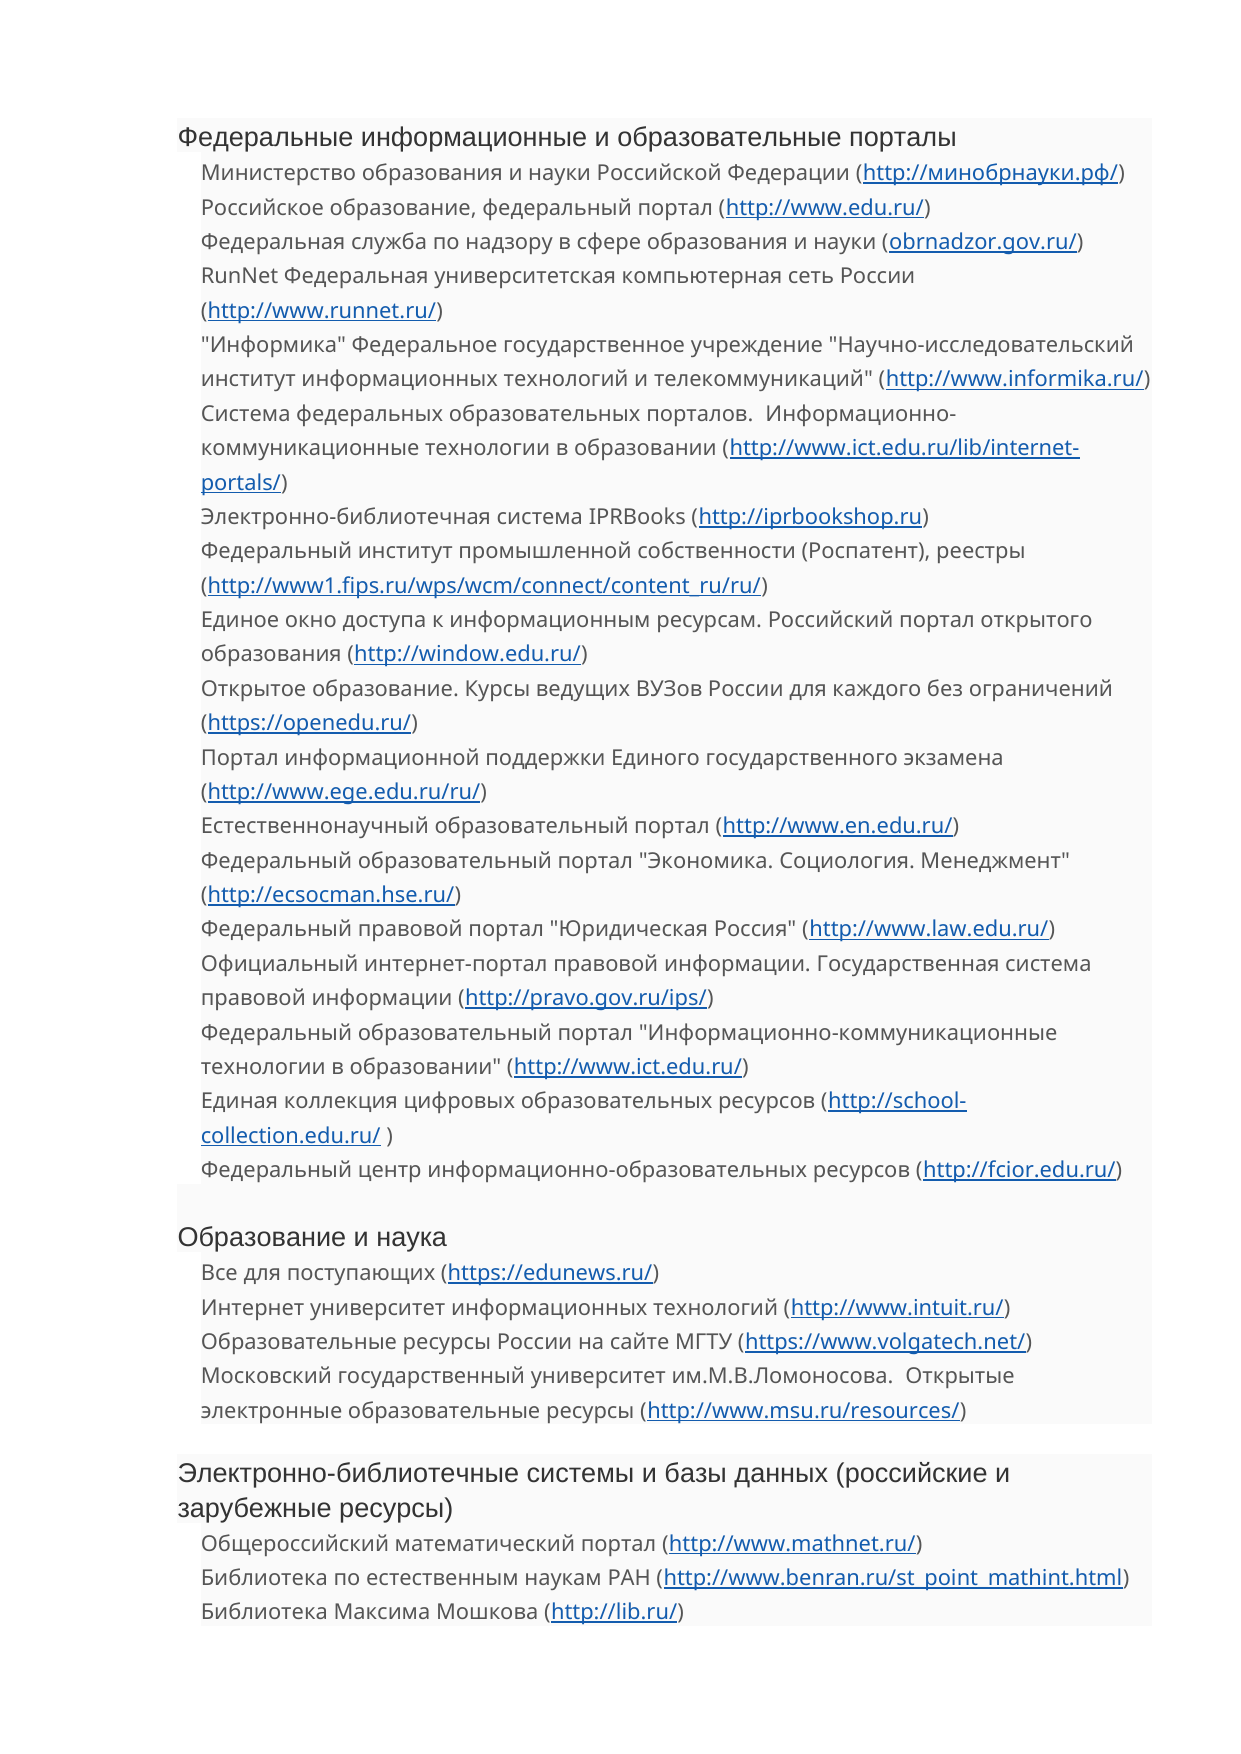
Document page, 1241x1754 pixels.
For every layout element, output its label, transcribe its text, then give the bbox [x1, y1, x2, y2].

text Единая коллекция цифровых образовательных ресурсов (http://school-collection.edu.ru/ ) [201, 1081, 1152, 1149]
text Электронно-библиотечные системы и базы данных (российские и зарубежные ресурсы) [177, 1454, 1152, 1523]
text Портал информационной поддержки Единого государственного экзамена (http://www.ege.edu.ru/ru/) [201, 737, 1152, 806]
text Российское образование, федеральный портал (http://www.edu.ru/) [201, 187, 1152, 221]
text Библиотека по естественным наукам РАН (http://www.benran.ru/st_point_mathint.html) [201, 1557, 1152, 1592]
text Официальный интернет-портал правовой информации. Государственная система правовой информации (http://pravo.gov.ru/ips/) [201, 943, 1152, 1012]
text Федеральная служба по надзору в сфере образования и науки (obrnadzor.gov.ru/) [201, 221, 1152, 256]
text Естественнонаучный образовательный портал (http://www.en.edu.ru/) [201, 806, 1152, 840]
text Библиотека Максима Мошкова (http://lib.ru/) [201, 1592, 1152, 1626]
text Интернет университет информационных технологий (http://www.intuit.ru/) [201, 1287, 1152, 1321]
text Федеральный центр информационно-образовательных ресурсов (http://fcior.edu.ru/) [201, 1149, 1152, 1184]
text Московский государственный университет им.М.В.Ломоносова. Открытые электронные образовательные ресурсы (http://www.msu.ru/resources/) [201, 1356, 1152, 1424]
text "Информика" Федеральное государственное учреждение "Научно-исследовательский институт информационных технологий и телекоммуникаций" (http://www.informika.ru/) [201, 324, 1152, 393]
text Федеральный институт промышленной собственности (Роспатент), реестры (http://www1.fips.ru/wps/wcm/connect/content_ru/ru/) [201, 531, 1152, 599]
text Единое окно доступа к информационным ресурсам. Российский портал открытого образования (http://window.edu.ru/) [201, 599, 1152, 668]
text Федеральный образовательный портал "Информационно-коммуникационные технологии в образовании" (http://www.ict.edu.ru/) [201, 1012, 1152, 1081]
text Федеральный образовательный портал "Экономика. Социология. Менеджмент" (http://ecsocman.hse.ru/) [201, 840, 1152, 909]
text Электронно-библиотечная система IPRBooks (http://iprbookshop.ru) [201, 496, 1152, 531]
text Образовательные ресурсы России на сайте МГТУ (https://www.volgatech.net/) [201, 1321, 1152, 1356]
text Федеральные информационные и образовательные порталы [177, 118, 1152, 152]
text Министерство образования и науки Российской Федерации (http://минобрнауки.рф/) [201, 152, 1152, 187]
text Общероссийский математический портал (http://www.mathnet.ru/) [201, 1523, 1152, 1557]
text Федеральный правовой портал "Юридическая Россия" (http://www.law.edu.ru/) [201, 909, 1152, 943]
text Система федеральных образовательных порталов. Информационно-коммуникационные технологии в образовании (http://www.ict.edu.ru/lib/internet-portals/) [201, 393, 1152, 496]
text Образование и наука [177, 1218, 1152, 1252]
text Открытое образование. Курсы ведущих ВУЗов России для каждого без ограничений (https://openedu.ru/) [201, 668, 1152, 737]
text Все для поступающих (https://edunews.ru/) [201, 1252, 1152, 1287]
text RunNet Федеральная университетская компьютерная сеть России (http://www.runnet.ru/) [201, 256, 1152, 324]
